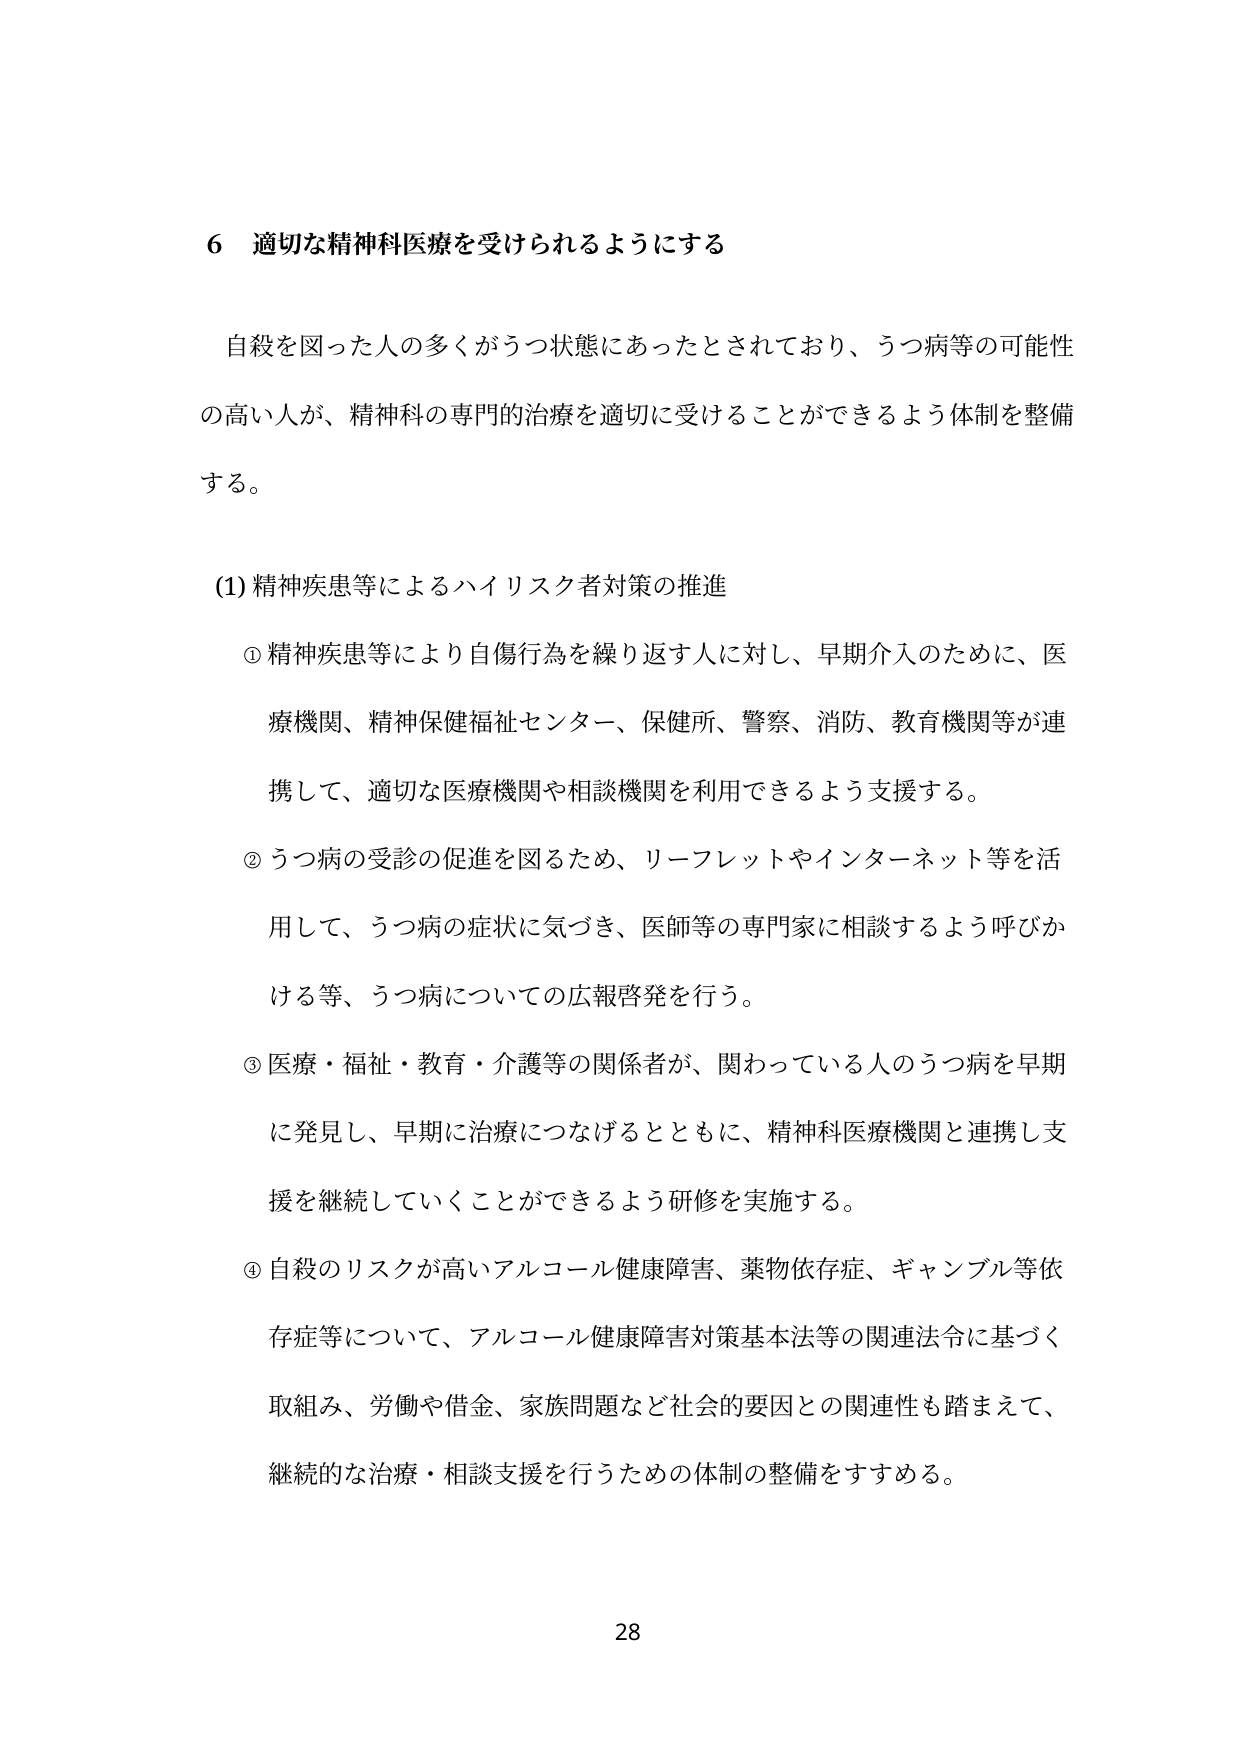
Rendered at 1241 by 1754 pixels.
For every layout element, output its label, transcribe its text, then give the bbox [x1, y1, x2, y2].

text 自殺を図った人の多くがうつ状態にあったとされており、うつ病等の可能性の高い人が、精神科の専門的治療を適切に受けることができるよう体制を整備する。 [199, 311, 1078, 516]
text (1) 精神疾患等によるハイリスク者対策の推進 [177, 550, 1078, 618]
text ②うつ病の受診の促進を図るため、リーフレットやインターネット等を活用して、うつ病の症状に気づき、医師等の専門家に相談するよう呼びかける等、うつ病についての広報啓発を行う。 [243, 823, 1078, 1028]
text ④自殺のリスクが高いアルコール健康障害、薬物依存症、ギャンブル等依存症等について、アルコール健康障害対策基本法等の関連法令に基づく取組み、労働や借金、家族問題など社会的要因との関連性も踏まえて、継続的な治療・相談支援を行うための体制の整備をすすめる。 [243, 1233, 1078, 1507]
text ③医療・福祉・教育・介護等の関係者が、関わっている人のうつ病を早期に発見し、早期に治療につなげるとともに、精神科医療機関と連携し支援を継続していくことができるよう研修を実施する。 [243, 1028, 1078, 1233]
text ６ 適切な精神科医療を受けられるようにする [177, 208, 1078, 277]
text ①精神疾患等により自傷行為を繰り返す人に対し、早期介入のために、医療機関、精神保健福祉センター、保健所、警察、消防、教育機関等が連携して、適切な医療機関や相談機関を利用できるよう支援する。 [243, 618, 1078, 823]
